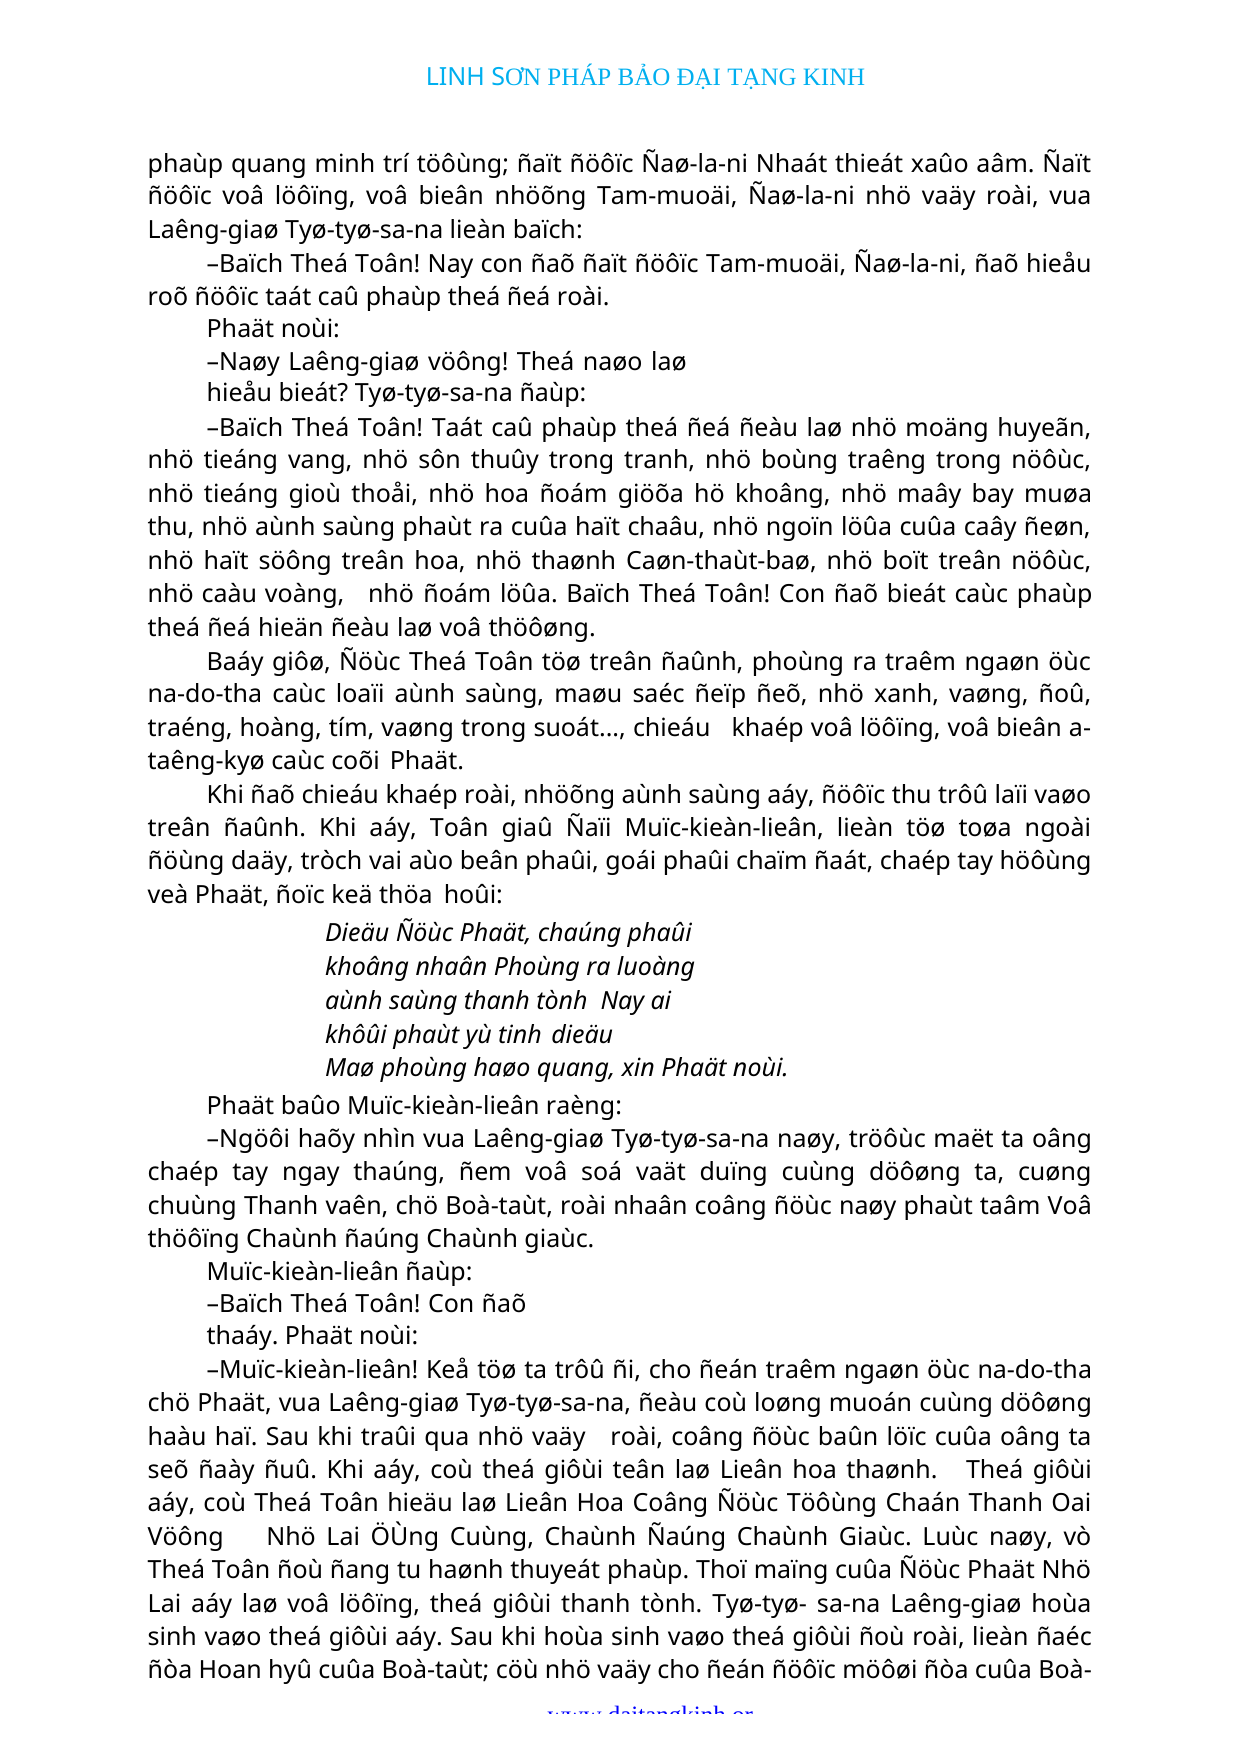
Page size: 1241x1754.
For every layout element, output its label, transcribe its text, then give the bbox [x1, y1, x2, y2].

text –Naøy Laêng-giaø vöông! Theá naøo laø hieåu bieát? Tyø-tyø-sa-na ñaùp: [206, 344, 687, 409]
text Dieäu Ñöùc Phaät, chaúng phaûi khoâng nhaân Phoùng ra luoàng aùnh saùng thanh tònh Nay ai khôûi phaùt yù tinh dieäu [325, 915, 736, 1051]
text Muïc-kieàn-lieân ñaùp: [206, 1255, 1105, 1286]
text –Baïch Theá Toân! Con ñaõ thaáy. Phaät noùi: [206, 1287, 526, 1352]
text –Baïch Theá Toân! Taát caû phaùp theá ñeá ñeàu laø nhö moäng huyeãn, nhö tieáng vang, nhö sôn thuûy trong tranh, nhö boùng traêng trong nöôùc, nhö tieáng gioù thoåi, nhö hoa ñoám giöõa hö khoâng, nhö maây bay muøa thu, nhö aùnh saùng phaùt ra cuûa haït chaâu, nhö ngoïn löûa cuûa caây ñeøn, nhö haït söông treân hoa, nhö thaønh Caøn-thaùt-baø, nhö boït treân nöôùc, nhö caàu voàng, nhö ñoám löûa. Baïch Theá Toân! Con ñaõ bieát caùc phaùp theá ñeá hieän ñeàu laø voâ thöôøng. [147, 409, 1093, 643]
text Phaät baûo Muïc-kieàn-lieân raèng: [206, 1089, 1105, 1121]
text –Baïch Theá Toân! Nay con ñaõ ñaït ñöôïc Tam-muoäi, Ñaø-la-ni, ñaõ hieåu roõ ñöôïc taát caû phaùp theá ñeá roài. [147, 246, 1092, 312]
text Khi ñaõ chieáu khaép roài, nhöõng aùnh saùng aáy, ñöôïc thu trôû laïi vaøo treân ñaûnh. Khi aáy, Toân giaû Ñaïi Muïc-kieàn-lieân, lieàn töø toøa ngoài ñöùng daäy, tròch vai aùo beân phaûi, goái phaûi chaïm ñaát, chaép tay höôùng veà Phaät, ñoïc keä thöa hoûi: [147, 777, 1093, 911]
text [147, 1352, 1093, 1686]
text phaùp quang minh trí töôùng; ñaït ñöôïc Ñaø-la-ni Nhaát thieát xaûo aâm. Ñaït ñöôïc voâ löôïng, voâ bieân nhöõng Tam-muoäi, Ñaø-la-ni nhö vaäy roài, vua Laêng-giaø Tyø-tyø-sa-na lieàn baïch: [147, 145, 1092, 246]
text Phaät noùi: [206, 312, 1105, 344]
text Maø phoùng haøo quang, xin Phaät noùi. [325, 1051, 1105, 1083]
text Baáy giôø, Ñöùc Theá Toân töø treân ñaûnh, phoùng ra traêm ngaøn öùc na-do-tha caùc loaïi aùnh saùng, maøu saéc ñeïp ñeõ, nhö xanh, vaøng, ñoû, traéng, hoàng, tím, vaøng trong suoát..., chieáu khaép voâ löôïng, voâ bieân a-taêng-kyø caùc coõi Phaät. [147, 643, 1093, 777]
text –Ngöôi haõy nhìn vua Laêng-giaø Tyø-tyø-sa-na naøy, tröôùc maët ta oâng chaép tay ngay thaúng, ñem voâ soá vaät duïng cuùng döôøng ta, cuøng chuùng Thanh vaên, chö Boà-taùt, roài nhaân coâng ñöùc naøy phaùt taâm Voâ thöôïng Chaùnh ñaúng Chaùnh giaùc. [147, 1121, 1093, 1255]
